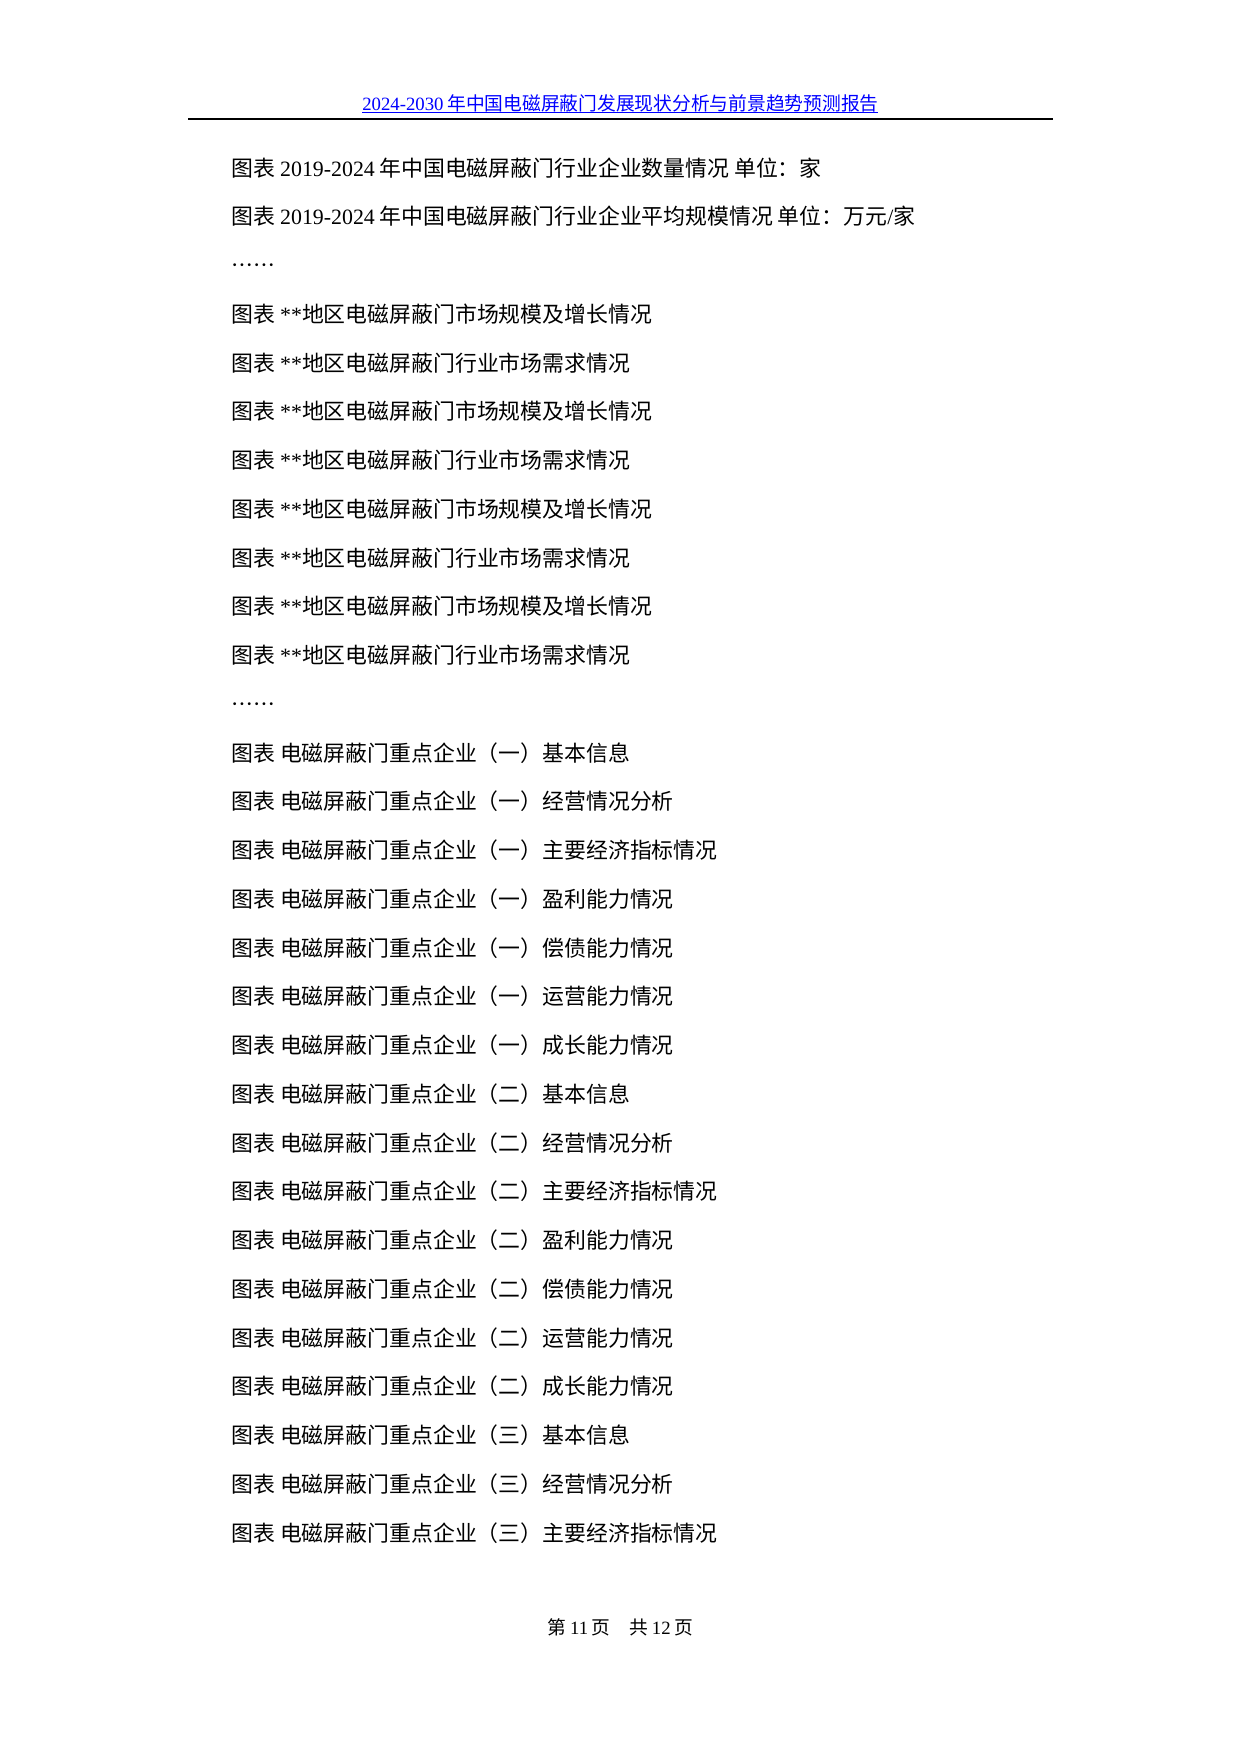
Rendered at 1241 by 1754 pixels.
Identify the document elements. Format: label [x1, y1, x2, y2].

text [187, 150, 1053, 1548]
